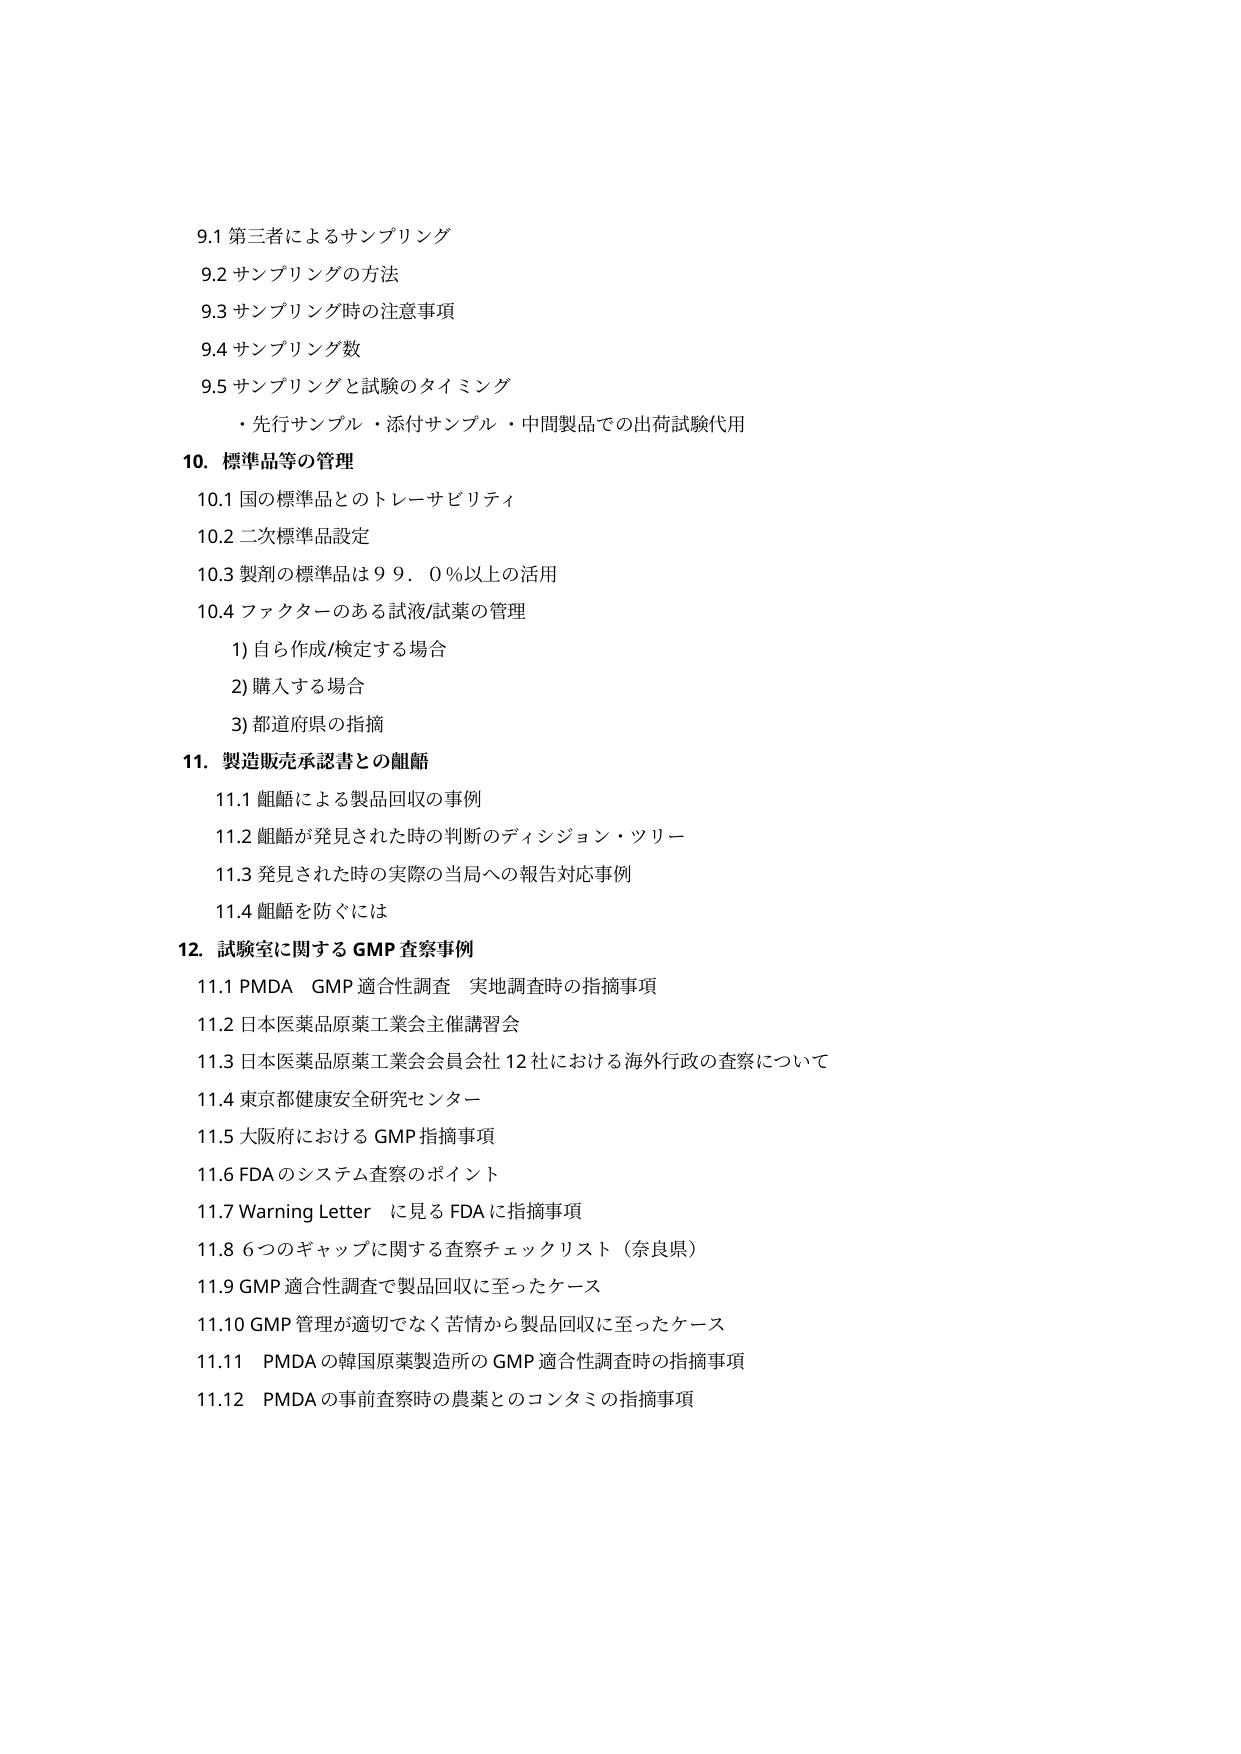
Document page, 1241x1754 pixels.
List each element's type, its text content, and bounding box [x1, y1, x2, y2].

text 11.11 PMDAの韓国原薬製造所のGMP適合性調査時の指摘事項 [177, 1342, 1063, 1379]
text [177, 217, 1063, 1342]
text 11.12 PMDAの事前査察時の農薬とのコンタミの指摘事項 [177, 1379, 1063, 1417]
